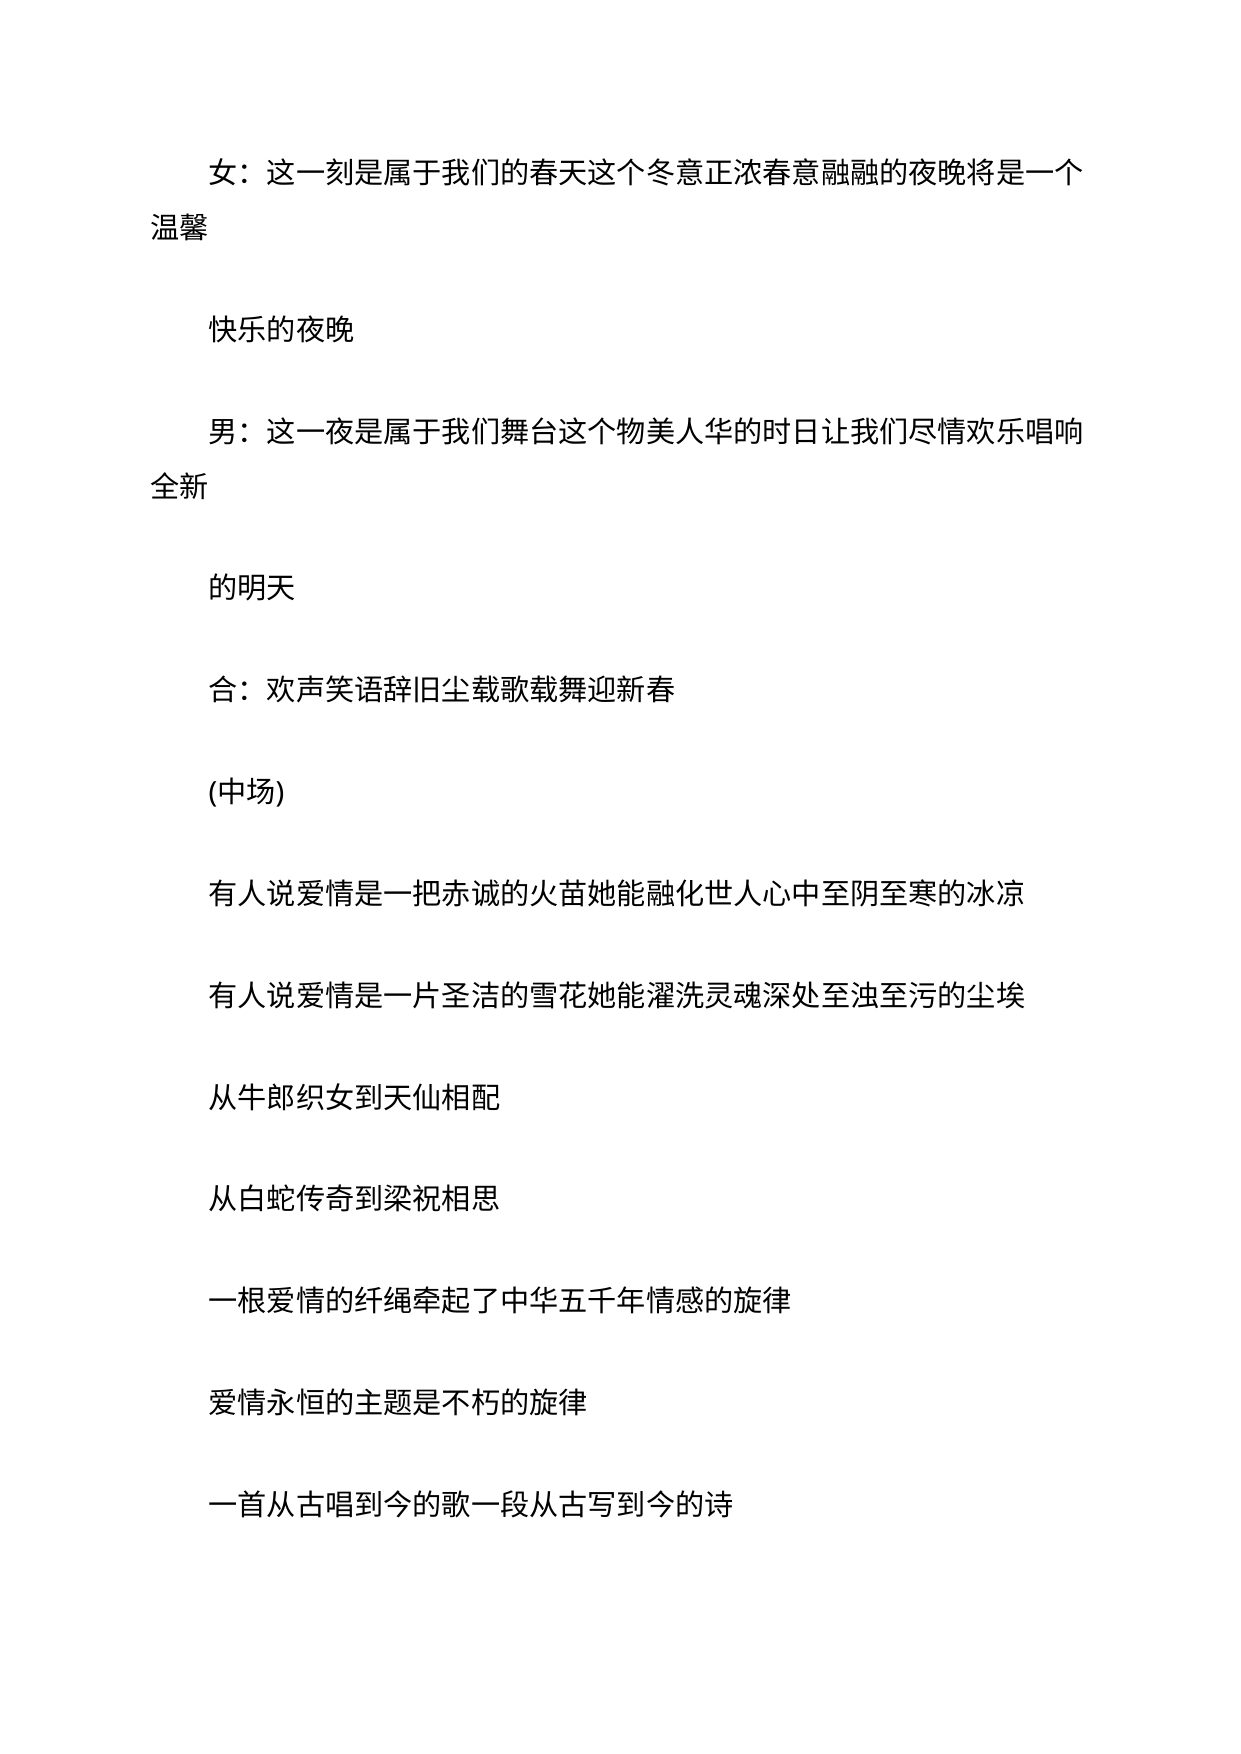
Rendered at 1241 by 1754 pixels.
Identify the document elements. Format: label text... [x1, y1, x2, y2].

text 男：这一夜是属于我们舞台这个物美人华的时日让我们尽情欢乐唱响全新 [150, 408, 1090, 506]
text 一根爱情的纤绳牵起了中华五千年情感的旋律 [150, 1278, 1090, 1320]
text 快乐的夜晚 [150, 307, 1090, 349]
text 一首从古唱到今的歌一段从古写到今的诗 [150, 1481, 1090, 1523]
text (中场) [150, 769, 1090, 811]
text 女：这一刻是属于我们的春天这个冬意正浓春意融融的夜晚将是一个温馨 [150, 150, 1090, 247]
text 有人说爱情是一把赤诚的火苗她能融化世人心中至阴至寒的冰凉 [150, 871, 1090, 913]
text 爱情永恒的主题是不朽的旋律 [150, 1379, 1090, 1422]
text 从白蛇传奇到梁祝相思 [150, 1176, 1090, 1218]
text 从牛郎织女到天仙相配 [150, 1074, 1090, 1116]
text 合：欢声笑语辞旧尘载歌载舞迎新春 [150, 667, 1090, 709]
text 有人说爱情是一片圣洁的雪花她能濯洗灵魂深处至浊至污的尘埃 [150, 972, 1090, 1015]
text 的明天 [150, 565, 1090, 607]
